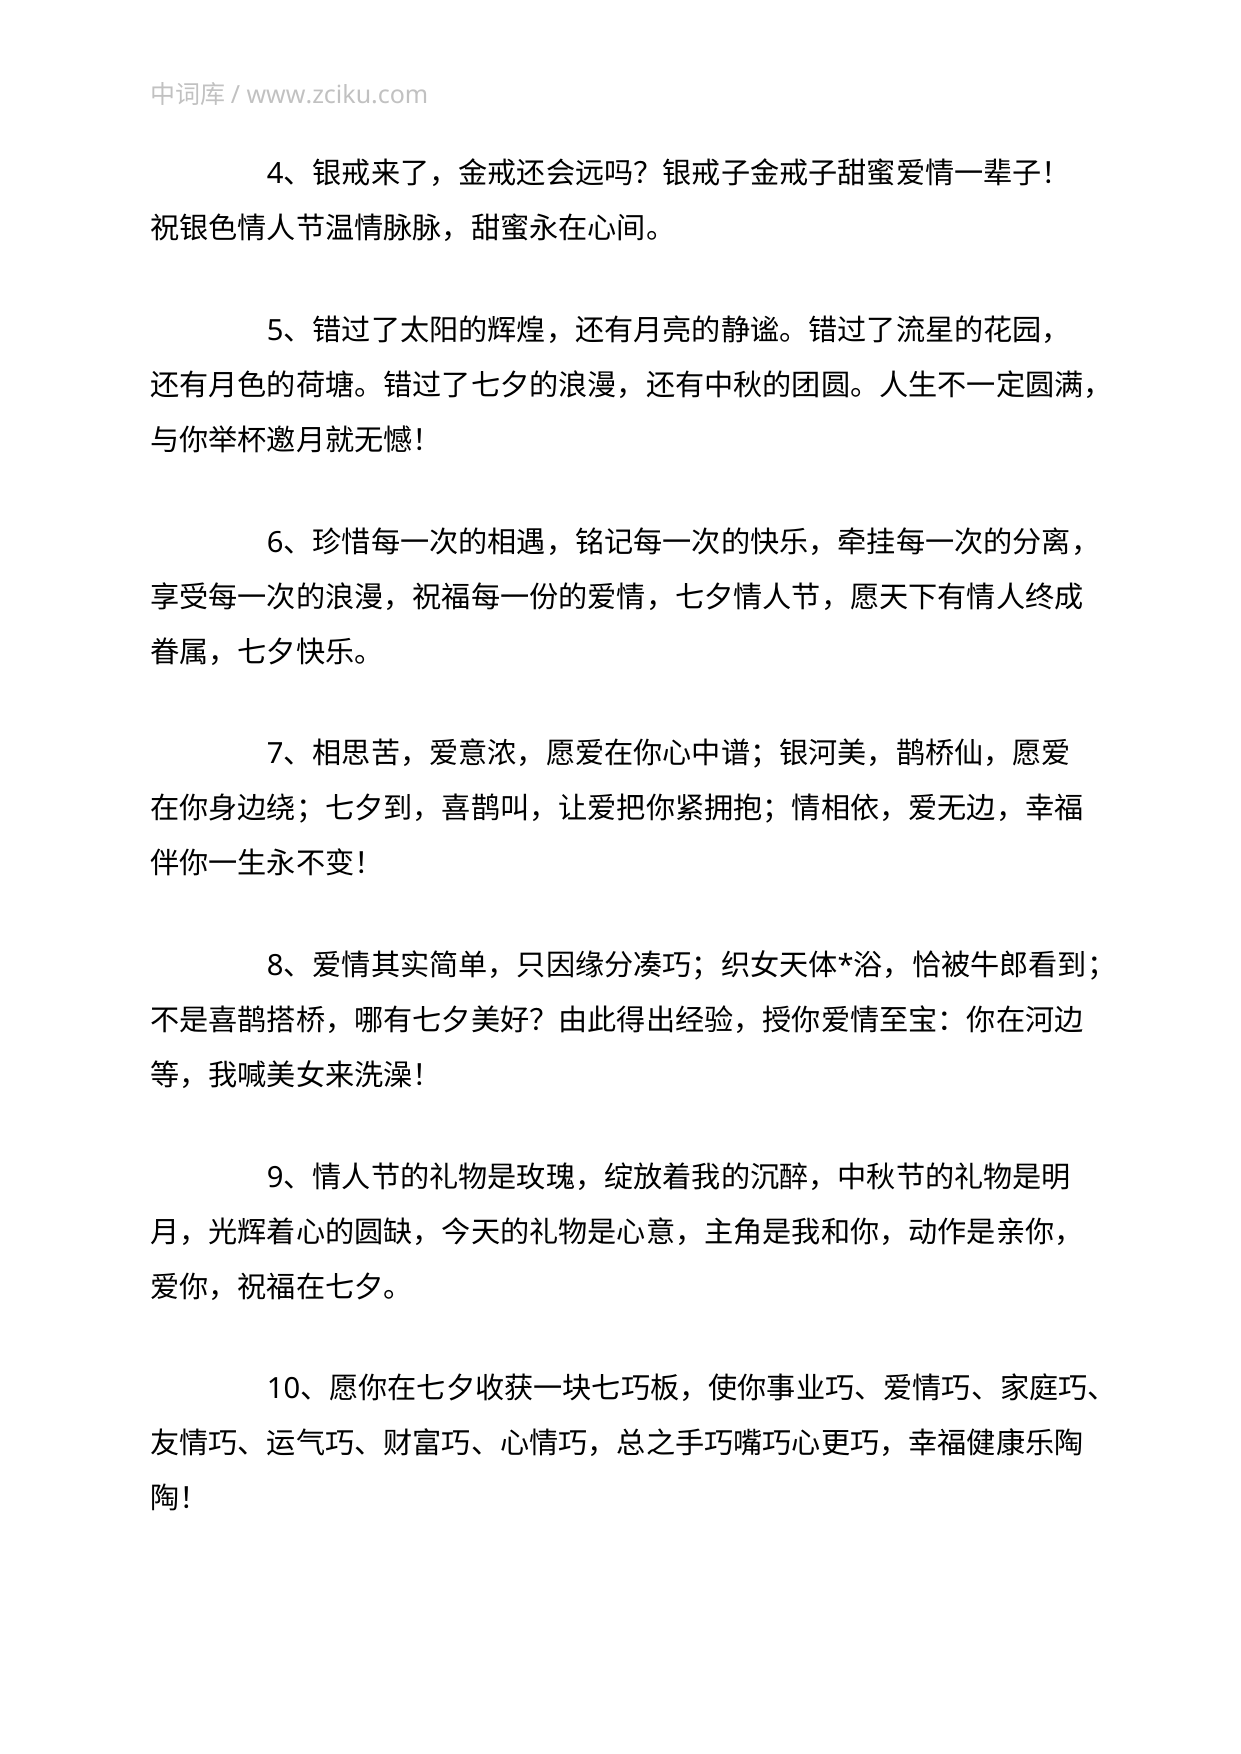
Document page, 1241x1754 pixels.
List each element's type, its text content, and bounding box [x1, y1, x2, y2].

text 10、愿你在七夕收获一块七巧板，使你事业巧、爱情巧、家庭巧、友情巧、运气巧、财富巧、心情巧，总之手巧嘴巧心更巧，幸福健康乐陶陶！ [150, 1365, 1090, 1517]
text 9、情人节的礼物是玫瑰，绽放着我的沉醉，中秋节的礼物是明月，光辉着心的圆缺，今天的礼物是心意，主角是我和你，动作是亲你，爱你，祝福在七夕。 [150, 1153, 1090, 1306]
text 6、珍惜每一次的相遇，铭记每一次的快乐，牵挂每一次的分离，享受每一次的浪漫，祝福每一份的爱情，七夕情人节，愿天下有情人终成眷属，七夕快乐。 [150, 518, 1090, 671]
text 7、相思苦，爱意浓，愿爱在你心中谱；银河美，鹊桥仙，愿爱在你身边绕；七夕到，喜鹊叫，让爱把你紧拥抱；情相依，爱无边，幸福伴你一生永不变！ [150, 730, 1090, 882]
text 5、错过了太阳的辉煌，还有月亮的静谧。错过了流星的花园，还有月色的荷塘。错过了七夕的浪漫，还有中秋的团圆。人生不一定圆满，与你举杯邀月就无憾！ [150, 307, 1090, 459]
text 8、爱情其实简单，只因缘分凑巧；织女天体*浴，恰被牛郎看到；不是喜鹊搭桥，哪有七夕美好？由此得出经验，授你爱情至宝：你在河边等，我喊美女来洗澡！ [150, 942, 1090, 1094]
text 4、银戒来了，金戒还会远吗？银戒子金戒子甜蜜爱情一辈子！祝银色情人节温情脉脉，甜蜜永在心间。 [150, 150, 1090, 247]
